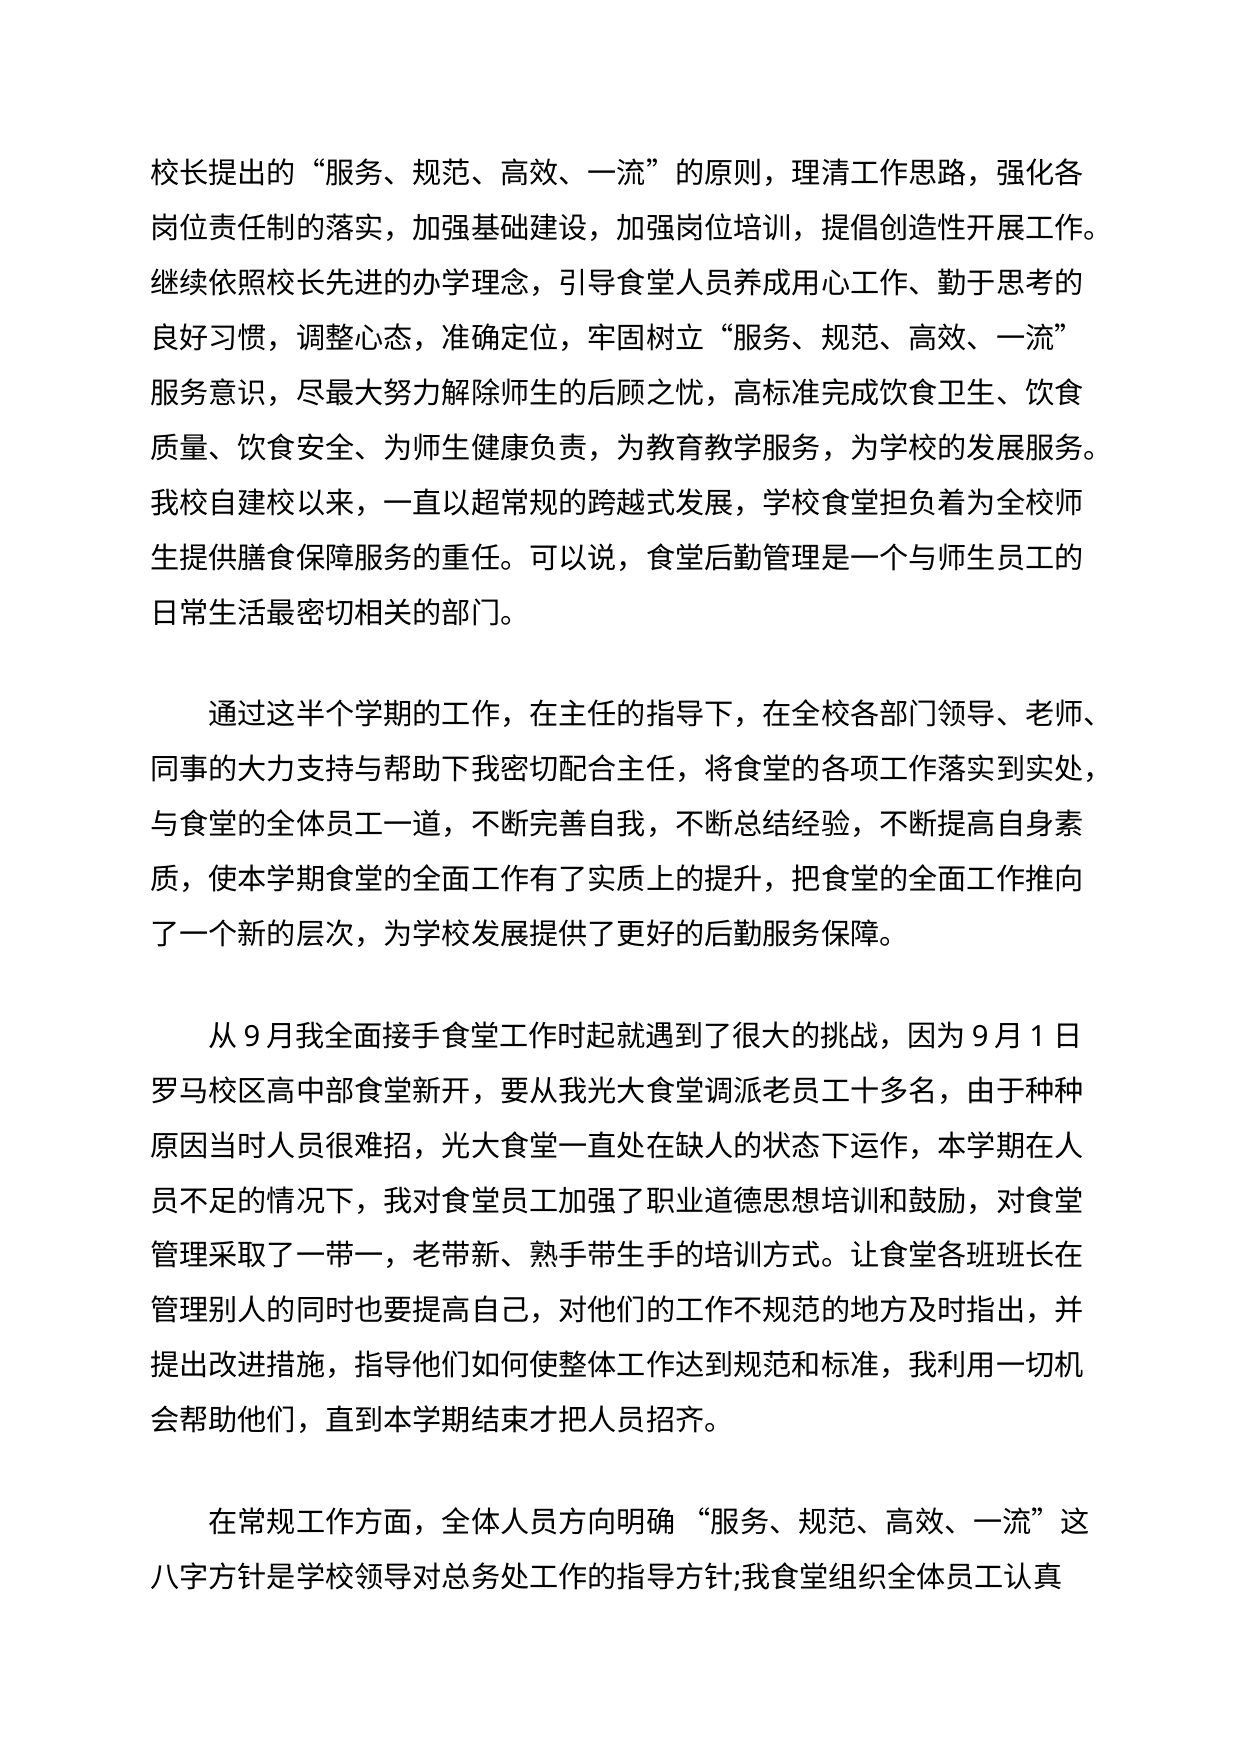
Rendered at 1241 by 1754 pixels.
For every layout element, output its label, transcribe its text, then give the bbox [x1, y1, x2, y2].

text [150, 150, 1090, 631]
text 通过这半个学期的工作，在主任的指导下，在全校各部门领导、老师、同事的大力支持与帮助下我密切配合主任，将食堂的各项工作落实到实处，与食堂的全体员工一道，不断完善自我，不断总结经验，不断提高自身素质，使本学期食堂的全面工作有了实质上的提升，把食堂的全面工作推向了一个新的层次，为学校发展提供了更好的后勤服务保障。 [150, 691, 1090, 953]
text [150, 1498, 1090, 1596]
text 从9月我全面接手食堂工作时起就遇到了很大的挑战，因为9月1 日罗马校区高中部食堂新开，要从我光大食堂调派老员工十多名，由于种种原因当时人员很难招，光大食堂一直处在缺人的状态下运作，本学期在人员不足的情况下，我对食堂员工加强了职业道德思想培训和鼓励，对食堂管理采取了一带一，老带新、熟手带生手的培训方式。让食堂各班班长在管理别人的同时也要提高自己，对他们的工作不规范的地方及时指出，并提出改进措施，指导他们如何使整体工作达到规范和标准，我利用一切机会帮助他们，直到本学期结束才把人员招齐。 [150, 1012, 1090, 1439]
